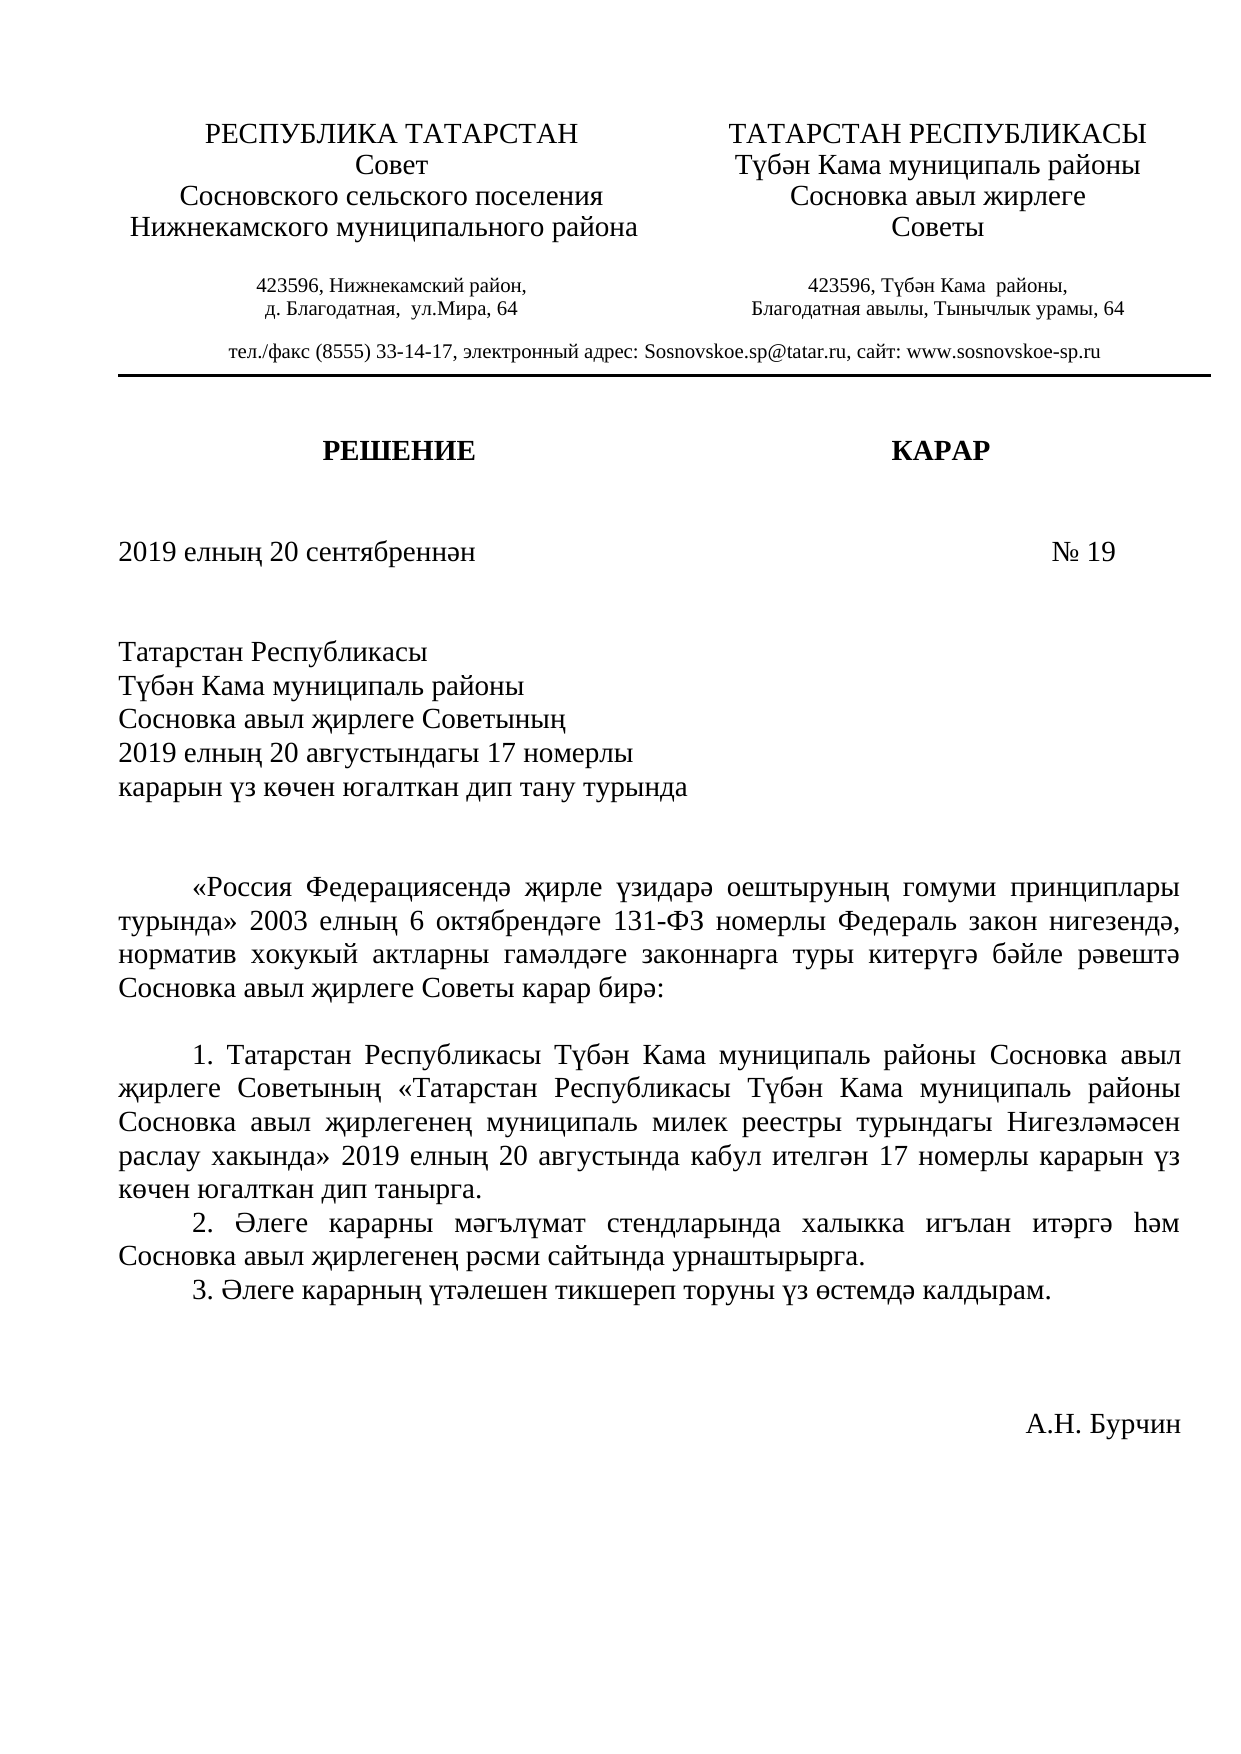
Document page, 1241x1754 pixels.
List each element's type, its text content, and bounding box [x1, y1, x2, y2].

text 1. Татарстан Республикасы Түбән Кама муниципаль районы Сосновка авыл җирлеге Советының «Татарстан Республикасы Түбән Кама муниципаль районы Сосновка авыл җирлегенең муниципаль милек реестры турындагы Нигезләмәсен раслау хакында» 2019 елның 20 августында кабул ителгән 17 номерлы карарын үз көчен югалткан дип танырга. [118, 1037, 1181, 1205]
text РЕШЕНИЕ КАРАР [118, 433, 1181, 467]
text 2. Әлеге карарны мәгълүмат стендларында халыкка игълан итәргә һәм Сосновка авыл җирлегенең рәсми сайтында урнаштырырга. [118, 1205, 1181, 1272]
text Түбән Кама муниципаль районы [118, 668, 1181, 702]
text 3. Әлеге карарның үтәлешен тикшереп торуны үз өстемдә калдырам. [118, 1272, 1181, 1305]
table_header РЕСПУБЛИКА ТАТАРСТАН Совет Сосновского сельского поселения Нижнекамского муниципального района 423596, Нижнекамский район, д. Благодатная, ул.Мира, 64 [118, 118, 664, 339]
text карарын үз көчен югалткан дип тану турында [118, 769, 1181, 802]
text 2019 елның 20 сентябреннән № 19 [118, 534, 1181, 567]
text А.Н. Бурчин [118, 1406, 1181, 1439]
text Татарстан Республикасы [118, 634, 1181, 668]
text «Россия Федерациясендә җирле үзидарә оештыруның гомуми принциплары турында» 2003 елның 6 октябрендәге 131-ФЗ номерлы Федераль закон нигезендә, норматив хокукый актларны гамәлдәге законнарга туры китерүгә бәйле рәвештә Сосновка авыл җирлеге Советы карар бирә: [118, 869, 1181, 1003]
text Сосновка авыл җирлеге Советының [118, 702, 1181, 735]
table_header ТАТАРСТАН РЕСПУБЛИКАСЫ Түбән Кама муниципаль районы Сосновка авыл жирлеге Советы 423596, Түбән Кама районы, Благодатная авылы, Тынычлык урамы, 64 [665, 118, 1211, 339]
table_cell тел./факс (8555) 33-14-17, электронный адрес: Sosnovskoe.sp@tatar.ru, сайт: www.sosnovskoe-sp.ru [118, 339, 1211, 374]
text 2019 елның 20 августындагы 17 номерлы [118, 735, 1181, 769]
